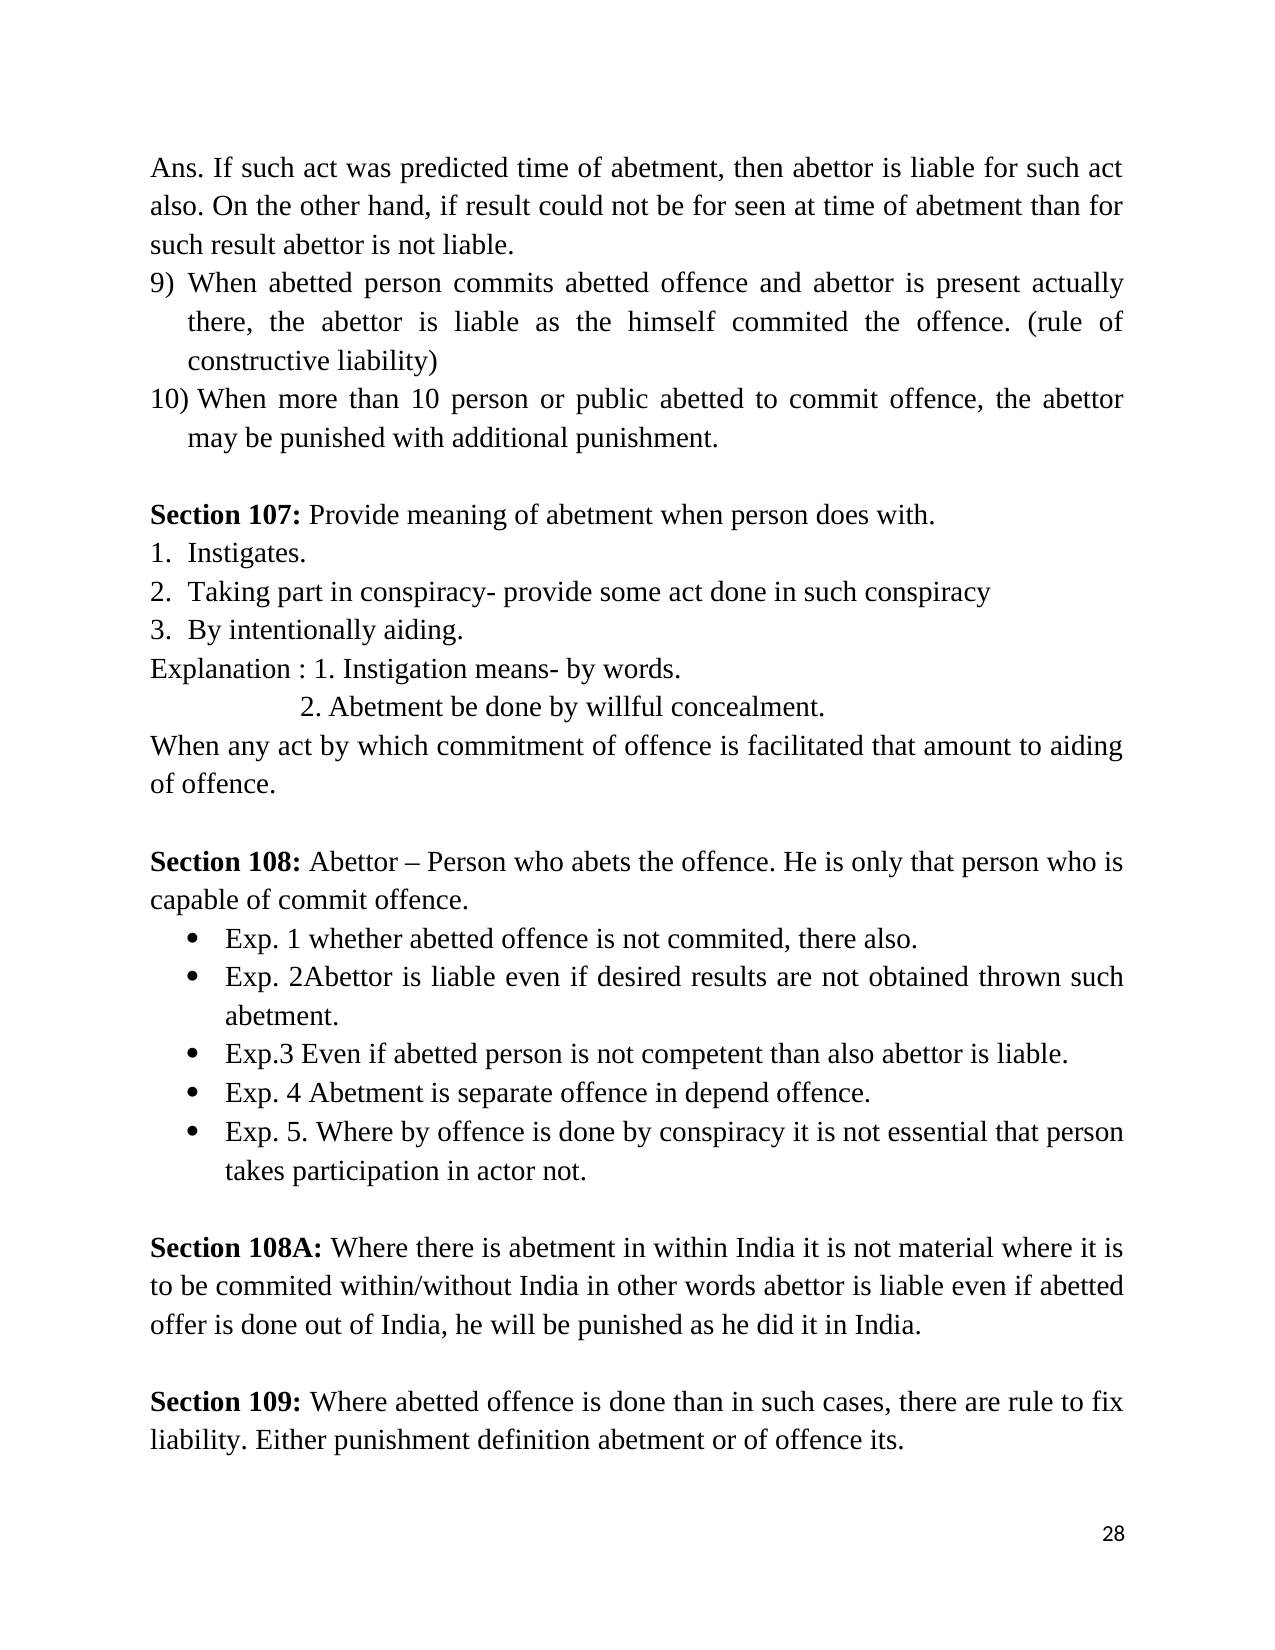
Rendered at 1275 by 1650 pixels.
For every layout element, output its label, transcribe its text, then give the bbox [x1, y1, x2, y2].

text Section 109: Where abetted offence is done than in such cases, there are rule to fix liability. Either punishment definition abetment or of offence its. [150, 1384, 1125, 1456]
list Exp. 5. Where by offence is done by conspiracy it is not essential that person takes participation in actor not. [187, 1114, 1125, 1186]
list By intentionally aiding. [150, 612, 1125, 646]
list Exp. 2Abettor is liable even if desired results are not obtained thrown such abetment. [187, 959, 1125, 1032]
list When more than 10 person or public abetted to commit offence, the abettor may be punished with additional punishment. [150, 381, 1125, 453]
list Taking part in conspiracy- provide some act done in such conspiracy [150, 574, 1125, 607]
list Abetment be done by willful concealment. [300, 689, 1125, 723]
text Section 107: Provide meaning of abetment when person does with. [150, 497, 1125, 530]
text Section 108: Abettor – Person who abets the offence. He is only that person who is capable of commit offence. [150, 844, 1125, 916]
text Explanation : 1. Instigation means- by words. [150, 651, 1125, 684]
list Instigates. [150, 535, 1125, 569]
list Exp.3 Even if abetted person is not competent than also abettor is liable. [187, 1037, 1125, 1070]
text Ans. If such act was predicted time of abetment, then abettor is liable for such act also. On the other hand, if result could not be for seen at time of abetment than for such result abettor is not liable. [150, 150, 1125, 261]
text When any act by which commitment of offence is facilitated that amount to aiding of offence. [150, 728, 1125, 800]
list When abetted person commits abetted offence and abettor is present actually there, the abettor is liable as the himself commited the offence. (rule of constructive liability) [150, 266, 1125, 376]
list Exp. 4 Abetment is separate offence in depend offence. [187, 1075, 1125, 1109]
list Exp. 1 whether abetted offence is not commited, there also. [187, 921, 1125, 954]
text Section 108A: Where there is abetment in within India it is not material where it is to be commited within/without India in other words abettor is liable even if abetted offer is done out of India, he will be punished as he did it in India. [150, 1230, 1125, 1340]
